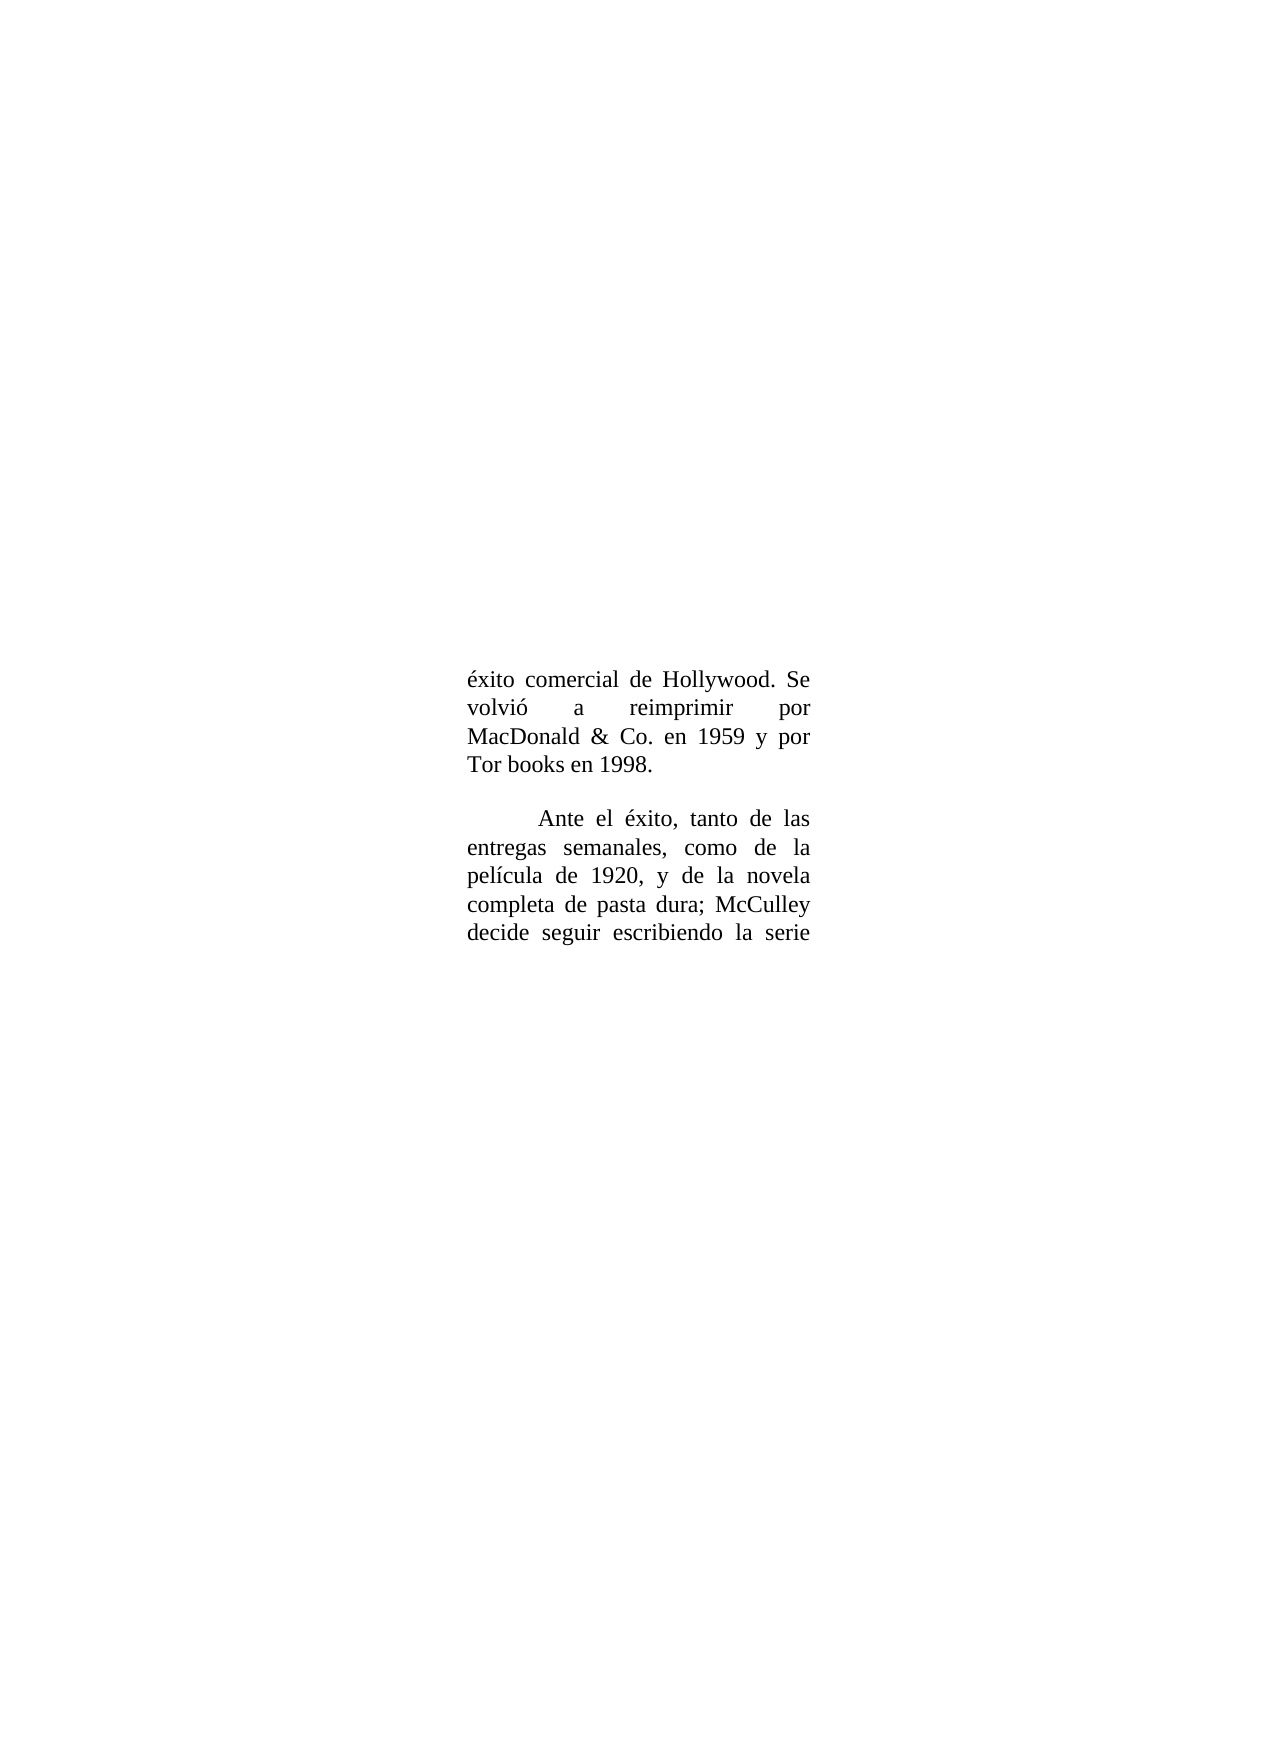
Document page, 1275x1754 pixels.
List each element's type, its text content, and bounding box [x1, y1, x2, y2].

text Ante el éxito, tanto de las entregas semanales, como de la película de 1920, y de la novela completa de pasta dura; McCulley decide seguir escribiendo la serie semanal con nuevas aventuras. Le cubre de nuevo la cara a Don Diego, y reinicia la narración como si este último nunca se hubiera desenmascarado. De ese esfuerzo, emergen tres novelas: La espada del Zorro (1928), El Zorro cabalga de Nuevo (1931), y La señal del Zorro (1941). [467, 803, 811, 946]
